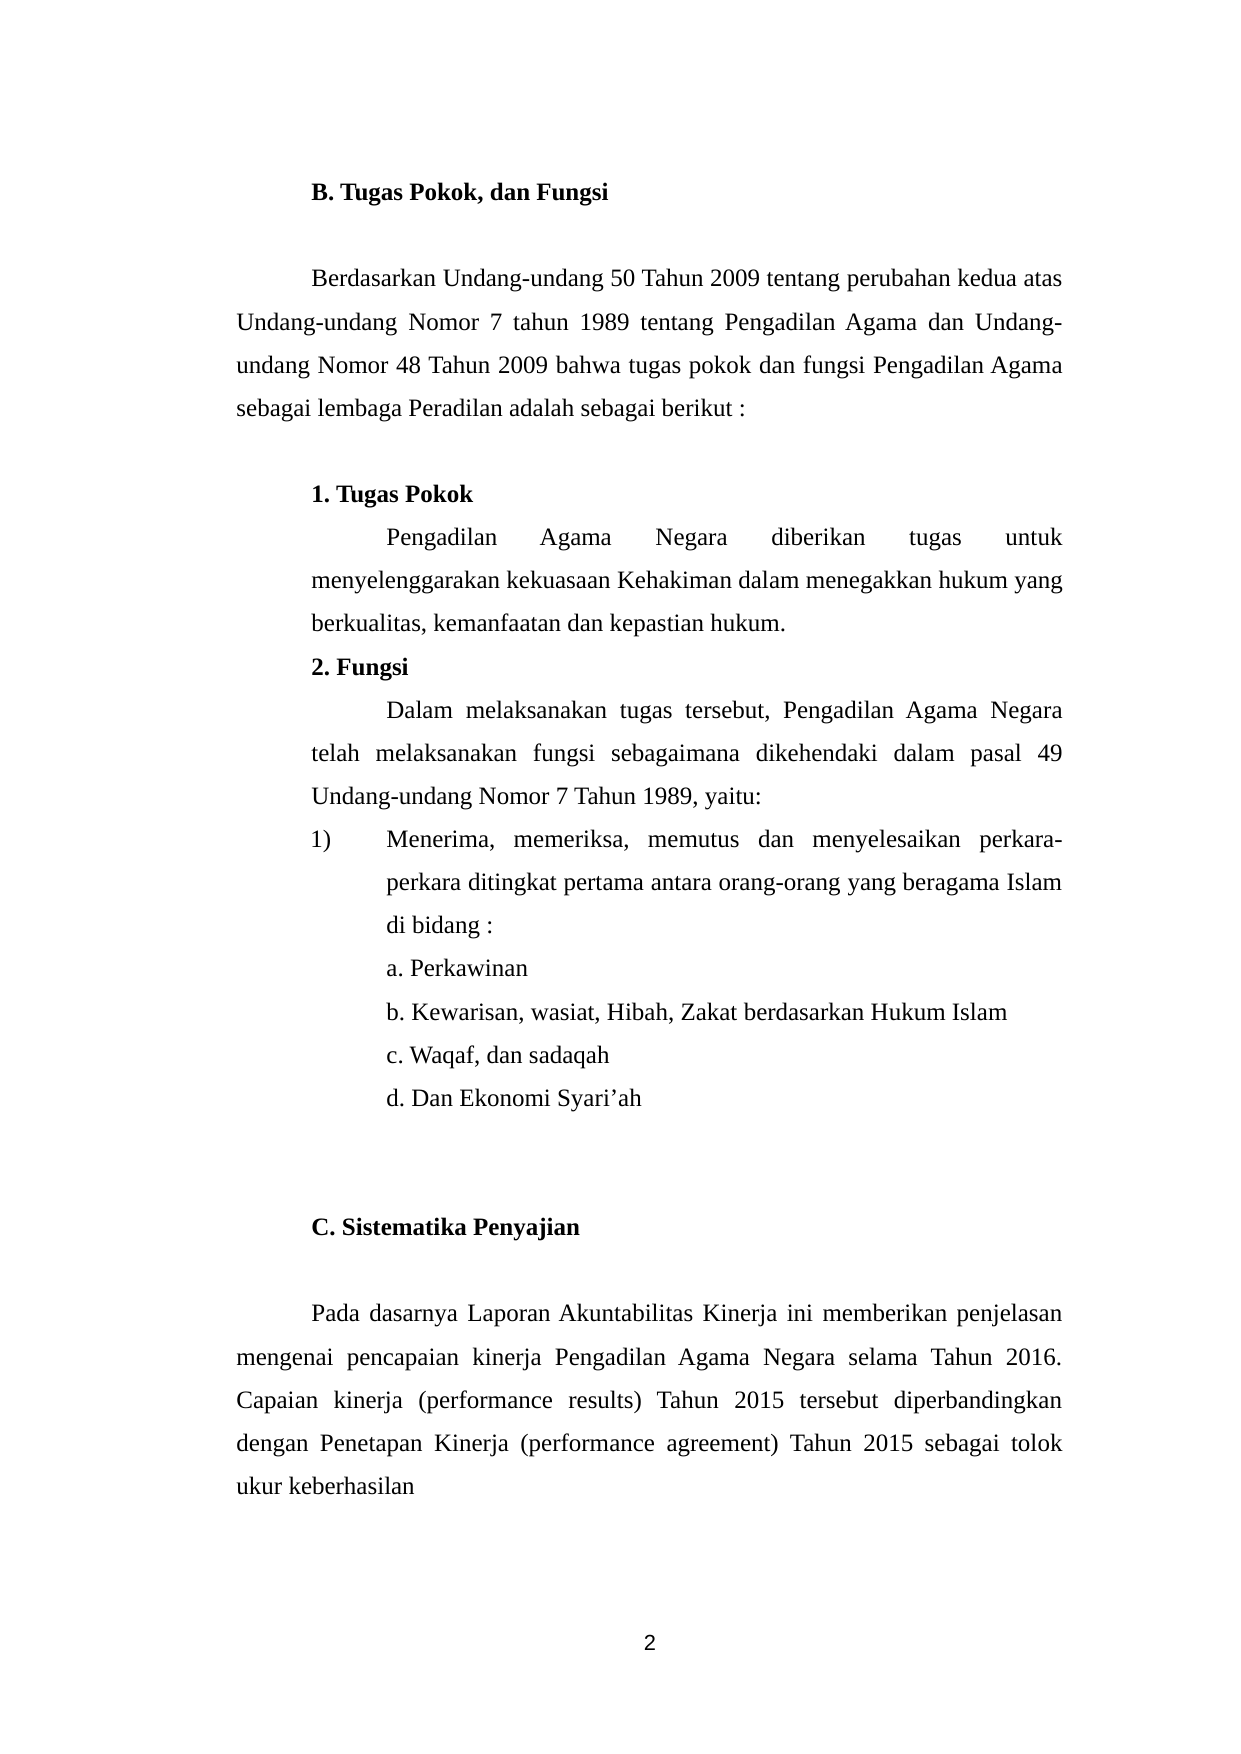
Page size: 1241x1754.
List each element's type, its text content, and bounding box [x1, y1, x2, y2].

text C. Sistematika Penyajian [236, 1212, 1063, 1241]
text a. Perkawinan [311, 953, 1063, 982]
text Pada dasarnya Laporan Akuntabilitas Kinerja ini memberikan penjelasan mengenai pencapaian kinerja Pengadilan Agama Negara selama Tahun 2016. Capaian kinerja (performance results) Tahun 2015 tersebut diperbandingkan dengan Penetapan Kinerja (performance agreement) Tahun 2015 sebagai tolok ukur keberhasilan [236, 1298, 1063, 1500]
text 1) Menerima, memeriksa, memutus dan menyelesaikan perkara- perkara ditingkat pertama antara orang-orang yang beragama Islam di bidang : [310, 824, 1063, 939]
text Pengadilan Agama Negara diberikan tugas untuk menyelenggarakan kekuasaan Kehakiman dalam menegakkan hukum yang berkualitas, kemanfaatan dan kepastian hukum. [311, 522, 1063, 637]
text b. Kewarisan, wasiat, Hibah, Zakat berdasarkan Hukum Islam [311, 997, 1063, 1025]
text c. Waqaf, dan sadaqah [311, 1040, 1063, 1068]
text Dalam melaksanakan tugas tersebut, Pengadilan Agama Negara telah melaksanakan fungsi sebagaimana dikehendaki dalam pasal 49 Undang-undang Nomor 7 Tahun 1989, yaitu: [311, 695, 1063, 810]
text Berdasarkan Undang-undang 50 Tahun 2009 tentang perubahan kedua atas Undang-undang Nomor 7 tahun 1989 tentang Pengadilan Agama dan Undang-undang Nomor 48 Tahun 2009 bahwa tugas pokok dan fungsi Pengadilan Agama sebagai lembaga Peradilan adalah sebagai berikut : [236, 263, 1063, 422]
text d. Dan Ekonomi Syari’ah [311, 1083, 1063, 1112]
text B. Tugas Pokok, dan Fungsi [236, 177, 1063, 206]
text 2. Fungsi [236, 652, 1063, 680]
text 1. Tugas Pokok [236, 479, 1063, 508]
